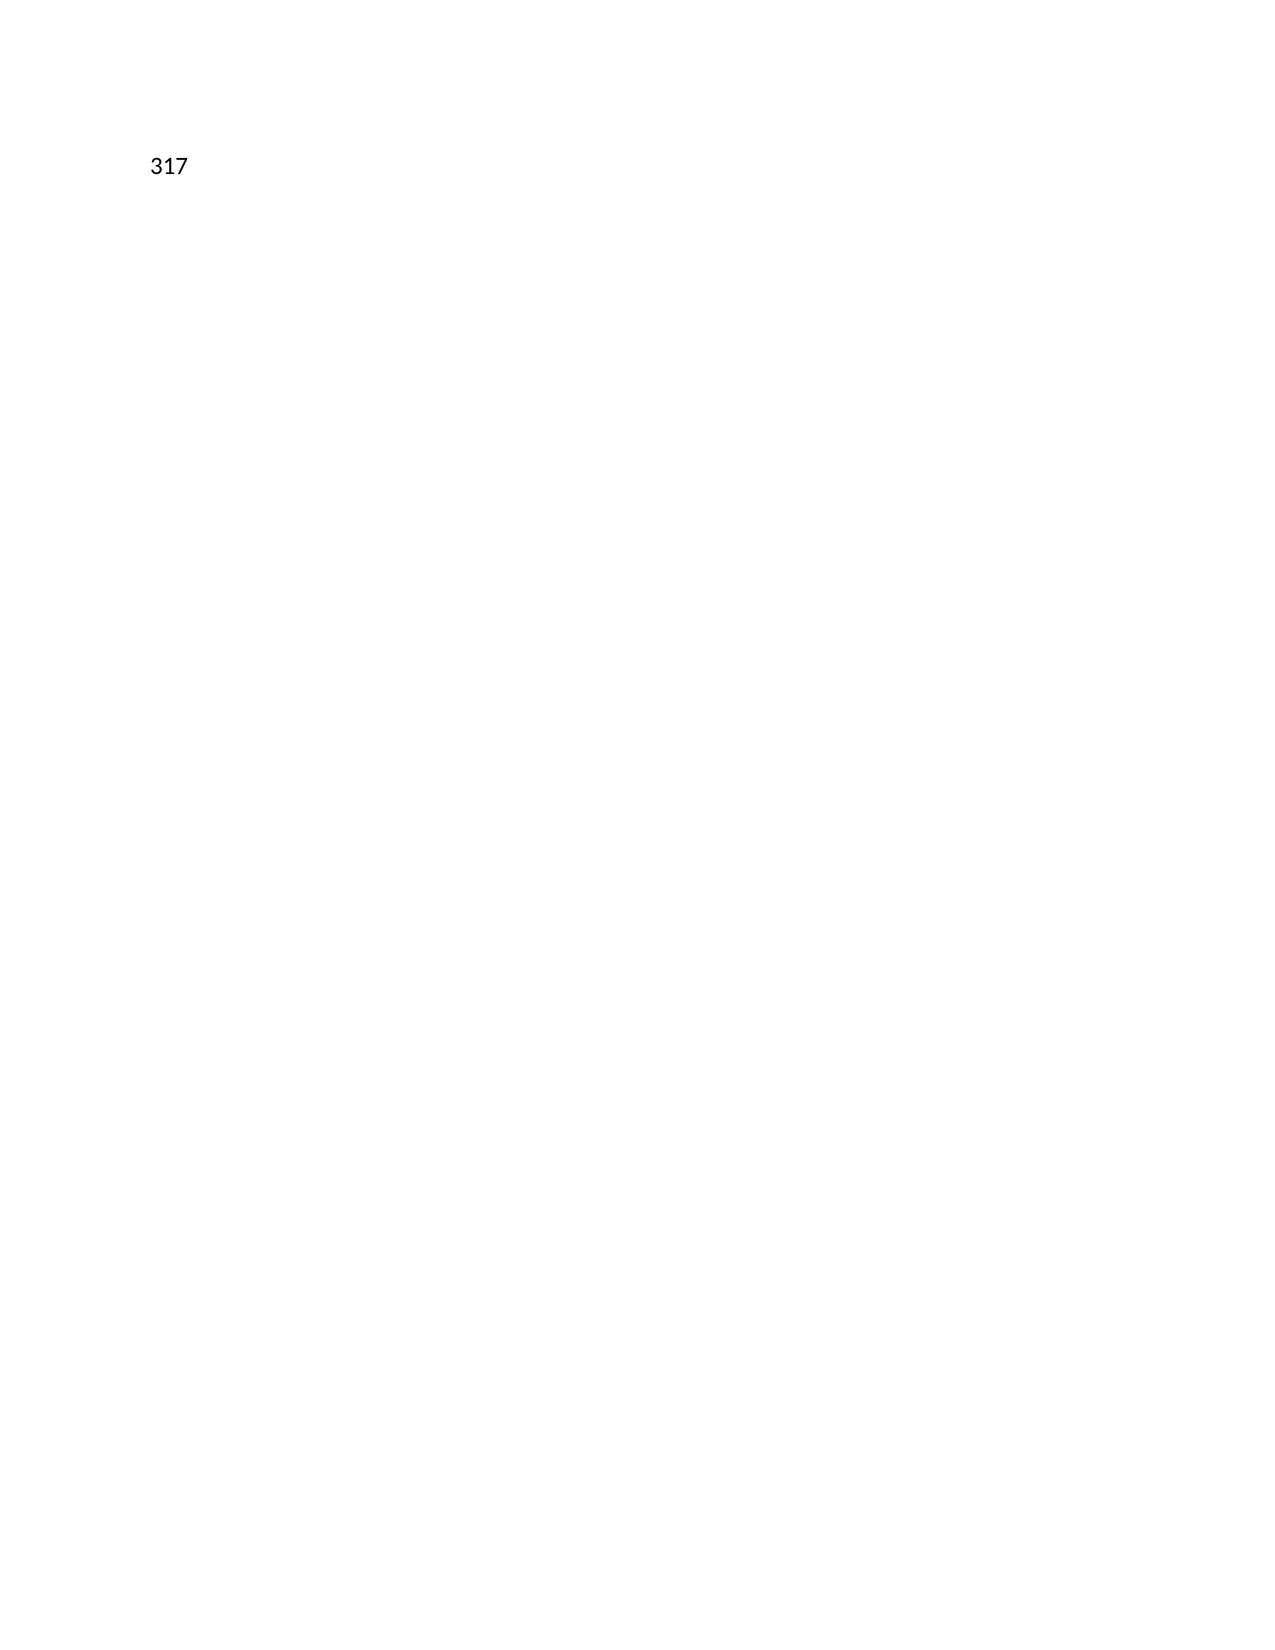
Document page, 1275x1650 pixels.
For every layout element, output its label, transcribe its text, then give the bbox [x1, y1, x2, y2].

text 317 [150, 150, 1125, 181]
